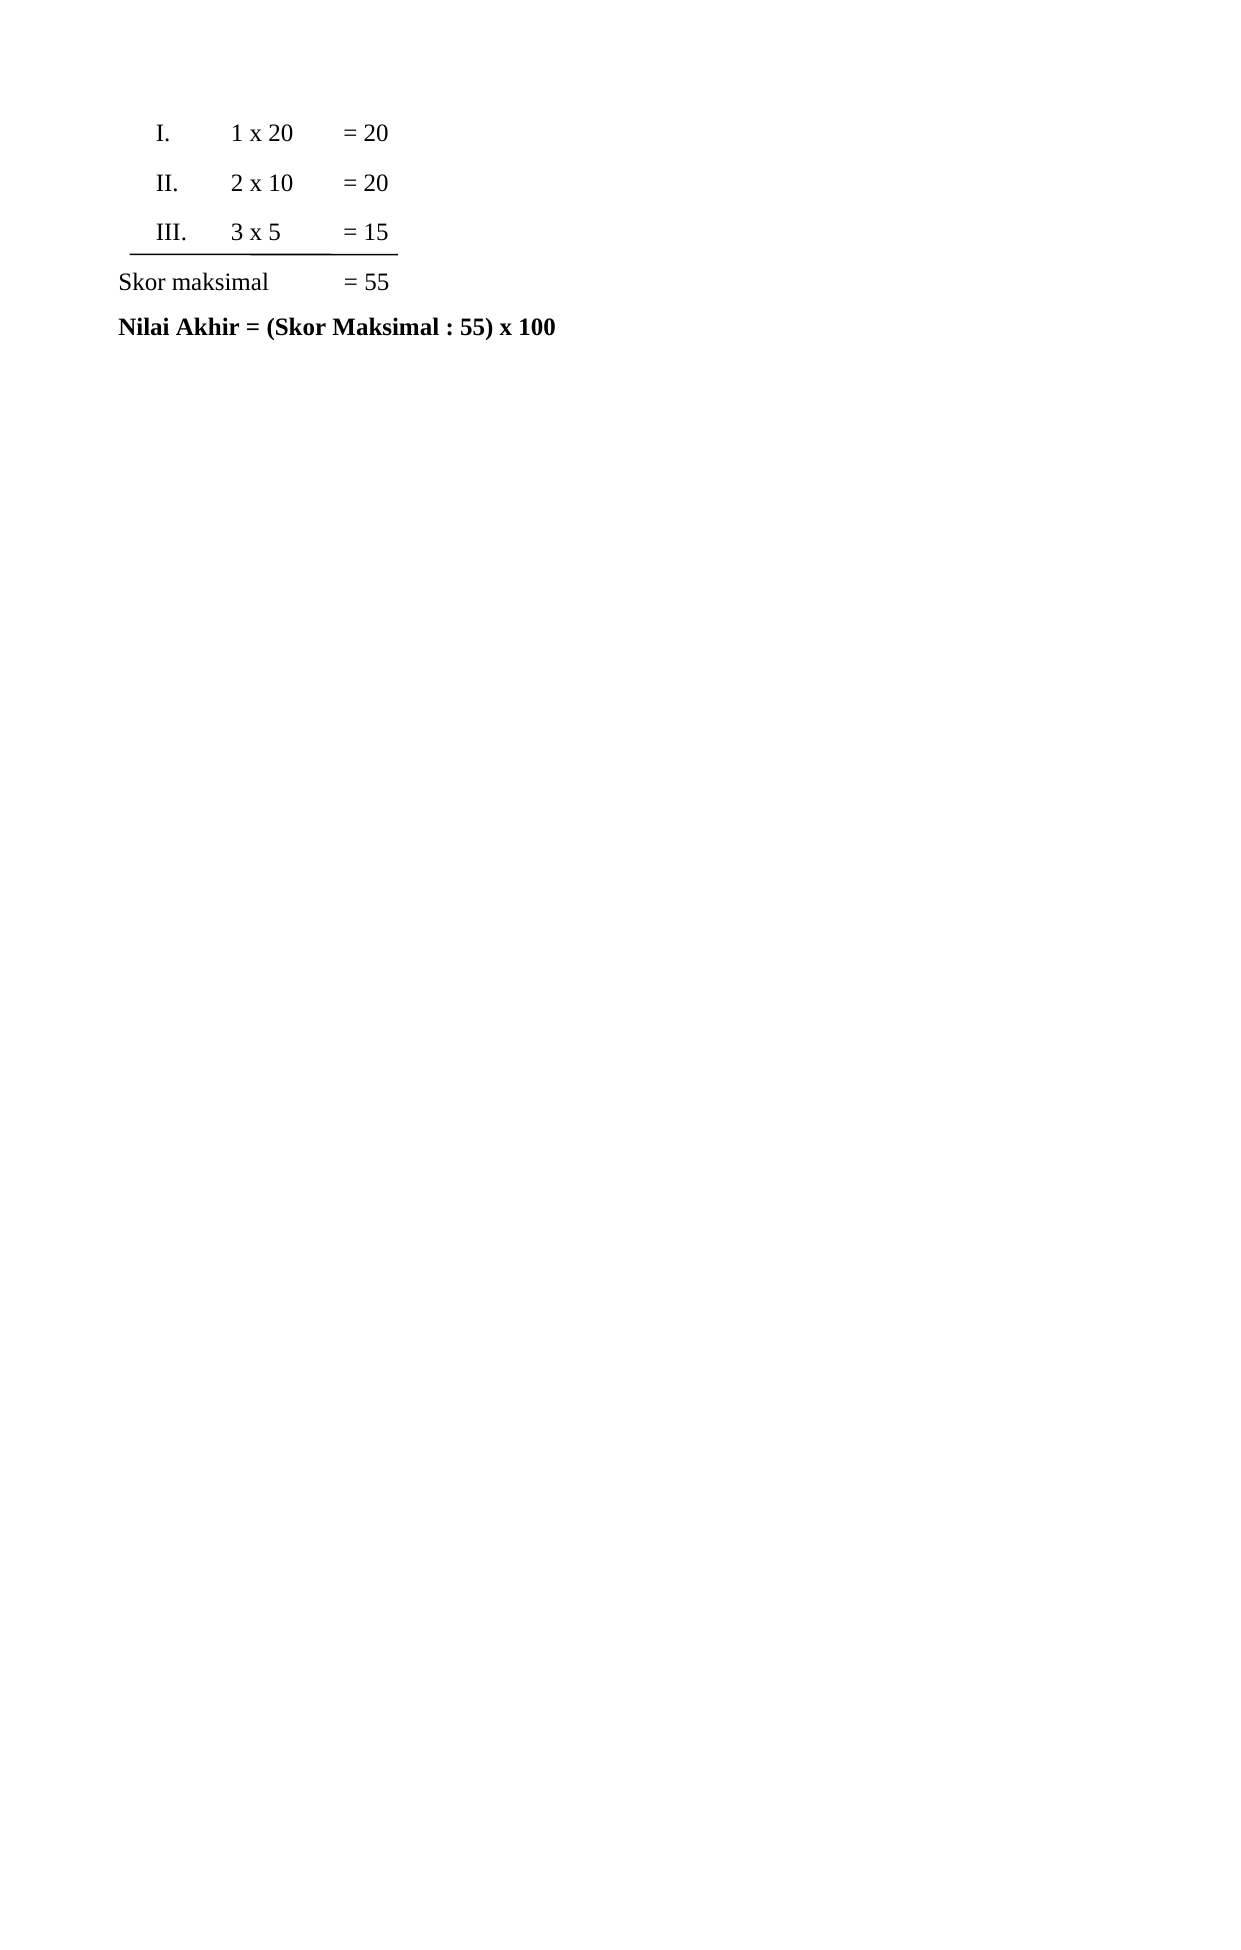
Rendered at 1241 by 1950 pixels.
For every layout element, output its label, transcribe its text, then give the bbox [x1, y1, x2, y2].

list 1 x 20 = 20 [156, 118, 1152, 147]
list 2 x 10 = 20 [156, 168, 1152, 196]
text Skor maksimal = 55 [118, 267, 1152, 296]
list 3 x 5 = 15 [156, 217, 1152, 246]
text Nilai Akhir = (Skor Maksimal : 55) x 100 [118, 312, 1152, 341]
